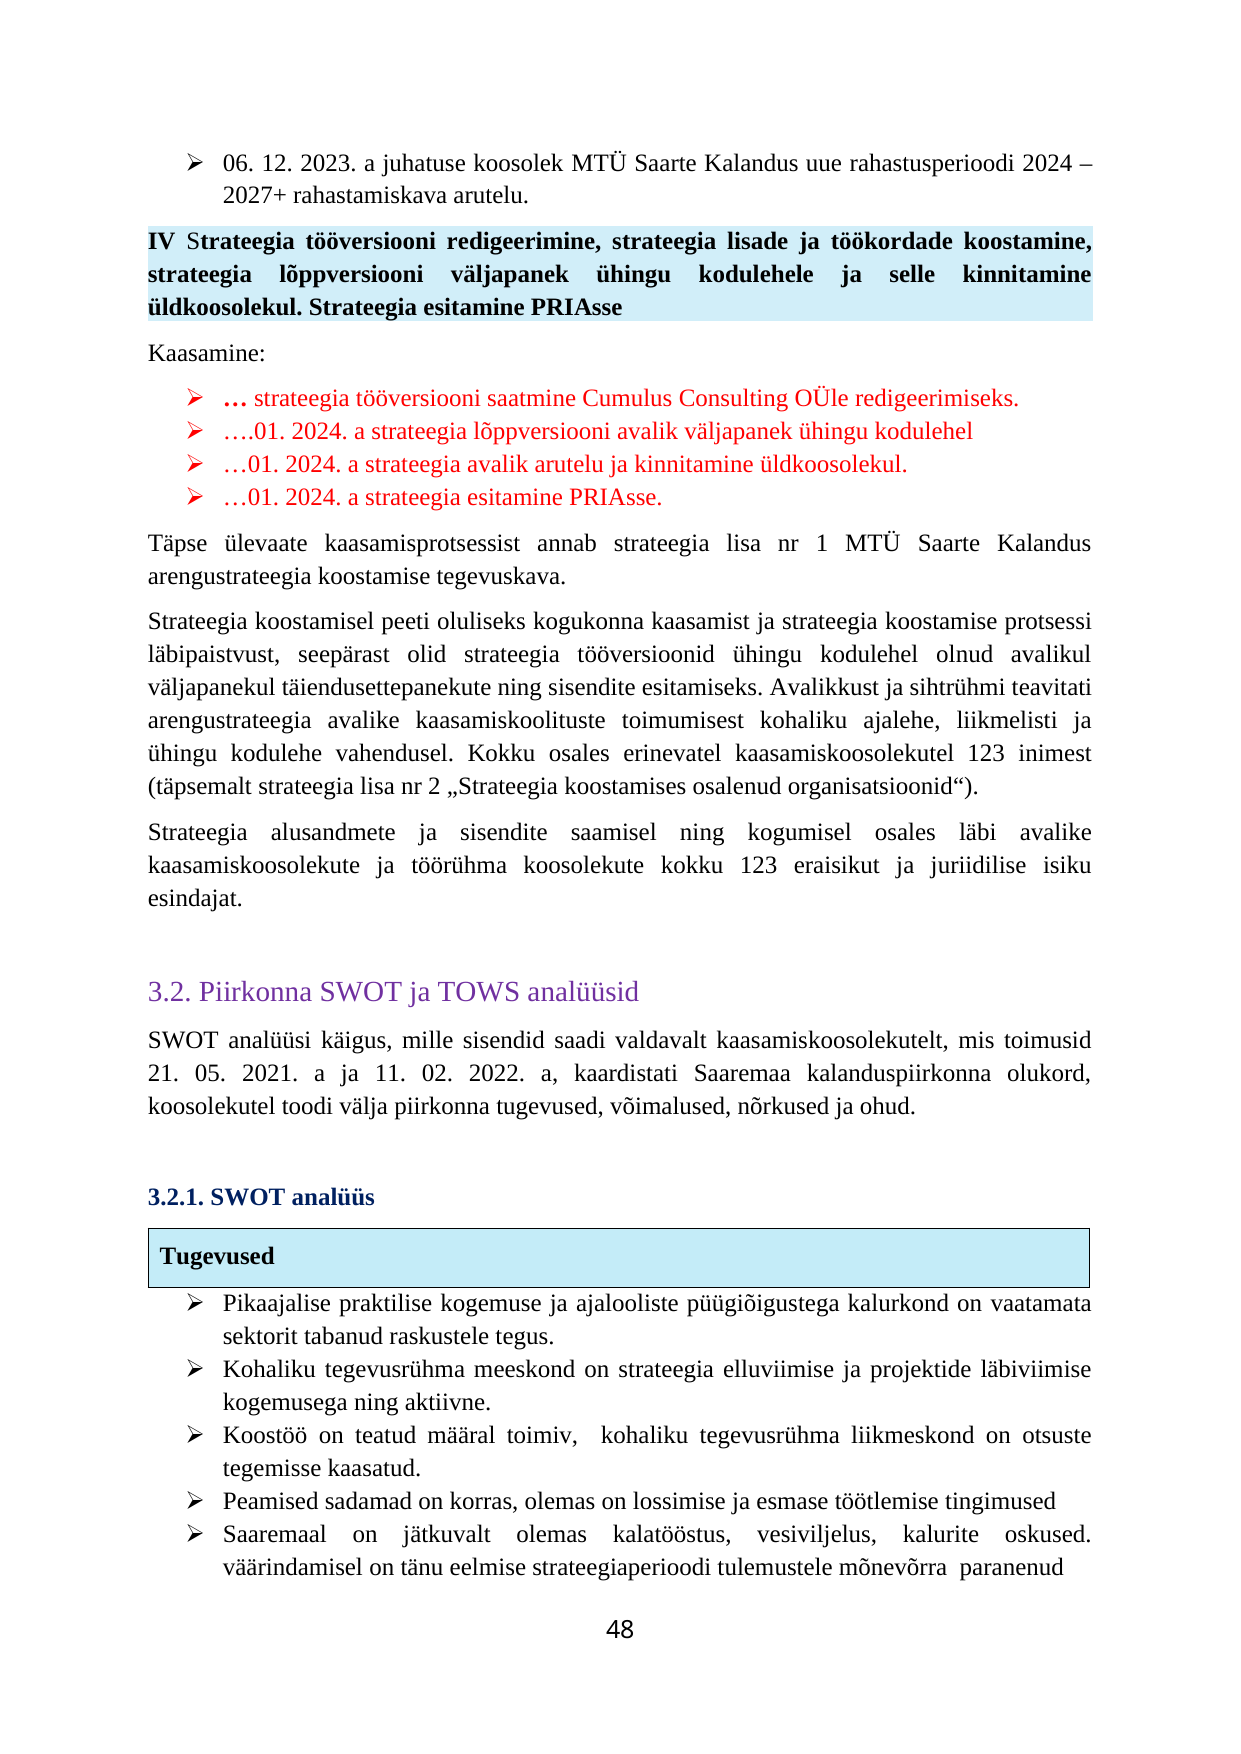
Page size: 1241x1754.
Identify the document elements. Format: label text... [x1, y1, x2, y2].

list …01. 2024. a strateegia avalik arutelu ja kinnitamine üldkoosolekul. [185, 449, 1093, 478]
list Saaremaal on jätkuvalt olemas kalatööstus, vesiviljelus, kalurite oskused. väärindamisel on tänu eelmise strateegiaperioodi tulemustele mõnevõrra paranenud [185, 1519, 1093, 1581]
text SWOT analüüsi käigus, mille sisendid saadi valdavalt kaasamiskoosolekutelt, mis toimusid 21. 05. 2021. a ja 11. 02. 2022. a, kaardistati Saaremaa kalanduspiirkonna olukord, koosolekutel toodi välja piirkonna tugevused, võimalused, nõrkused ja ohud. [148, 1025, 1093, 1120]
list Kohaliku tegevusrühma meeskond on strateegia elluviimise ja projektide läbiviimise kogemusega ning aktiivne. [185, 1354, 1093, 1416]
text IV Strateegia tööversiooni redigeerimine, strateegia lisade ja töökordade koostamine, strateegia lõppversiooni väljapanek ühingu kodulehele ja selle kinnitamine üldkoosolekul. Strateegia esitamine PRIAsse [148, 226, 1093, 321]
table_header Tugevused [149, 1229, 1089, 1287]
list Peamised sadamad on korras, olemas on lossimise ja esmase töötlemise tingimused [185, 1486, 1093, 1515]
subtitle 3.2. Piirkonna SWOT ja TOWS analüüsid [148, 974, 1093, 1008]
text Kaasamine: [148, 338, 1093, 366]
list … strateegia tööversiooni saatmine Cumulus Consulting OÜle redigeerimiseks. [185, 383, 1093, 412]
subtitle 3.2.1. SWOT analüüs [148, 1182, 1093, 1211]
list 06. 12. 2023. a juhatuse koosolek MTÜ Saarte Kalandus uue rahastusperioodi 2024 – 2027+ rahastamiskava arutelu. [185, 148, 1093, 209]
list Pikaajalise praktilise kogemuse ja ajalooliste püügiõigustega kalurkond on vaatamata sektorit tabanud raskustele tegus. [185, 1288, 1093, 1349]
list Koostöö on teatud määral toimiv, kohaliku tegevusrühma liikmeskond on otsuste tegemisse kaasatud. [185, 1420, 1093, 1482]
list ….01. 2024. a strateegia lõppversiooni avalik väljapanek ühingu kodulehel [185, 416, 1093, 445]
list …01. 2024. a strateegia esitamine PRIAsse. [185, 482, 1093, 511]
text Strateegia koostamisel peeti oluliseks kogukonna kaasamist ja strateegia koostamise protsessi läbipaistvust, seepärast olid strateegia tööversioonid ühingu kodulehel olnud avalikul väljapanekul täiendusettepanekute ning sisendite esitamiseks. Avalikkust ja sihtrühmi teavitati arengustrateegia avalike kaasamiskoolituste toimumisest kohaliku ajalehe, liikmelisti ja ühingu kodulehe vahendusel. Kokku osales erinevatel kaasamiskoosolekutel 123 inimest (täpsemalt strateegia lisa nr 2 „Strateegia koostamises osalenud organisatsioonid“). [148, 606, 1093, 800]
text Täpse ülevaate kaasamisprotsessist annab strateegia lisa nr 1 MTÜ Saarte Kalandus arengustrateegia koostamise tegevuskava. [148, 528, 1093, 589]
text Strateegia alusandmete ja sisendite saamisel ning kogumisel osales läbi avalike kaasamiskoosolekute ja töörühma koosolekute kokku 123 eraisikut ja juriidilise isiku esindajat. [148, 817, 1093, 912]
